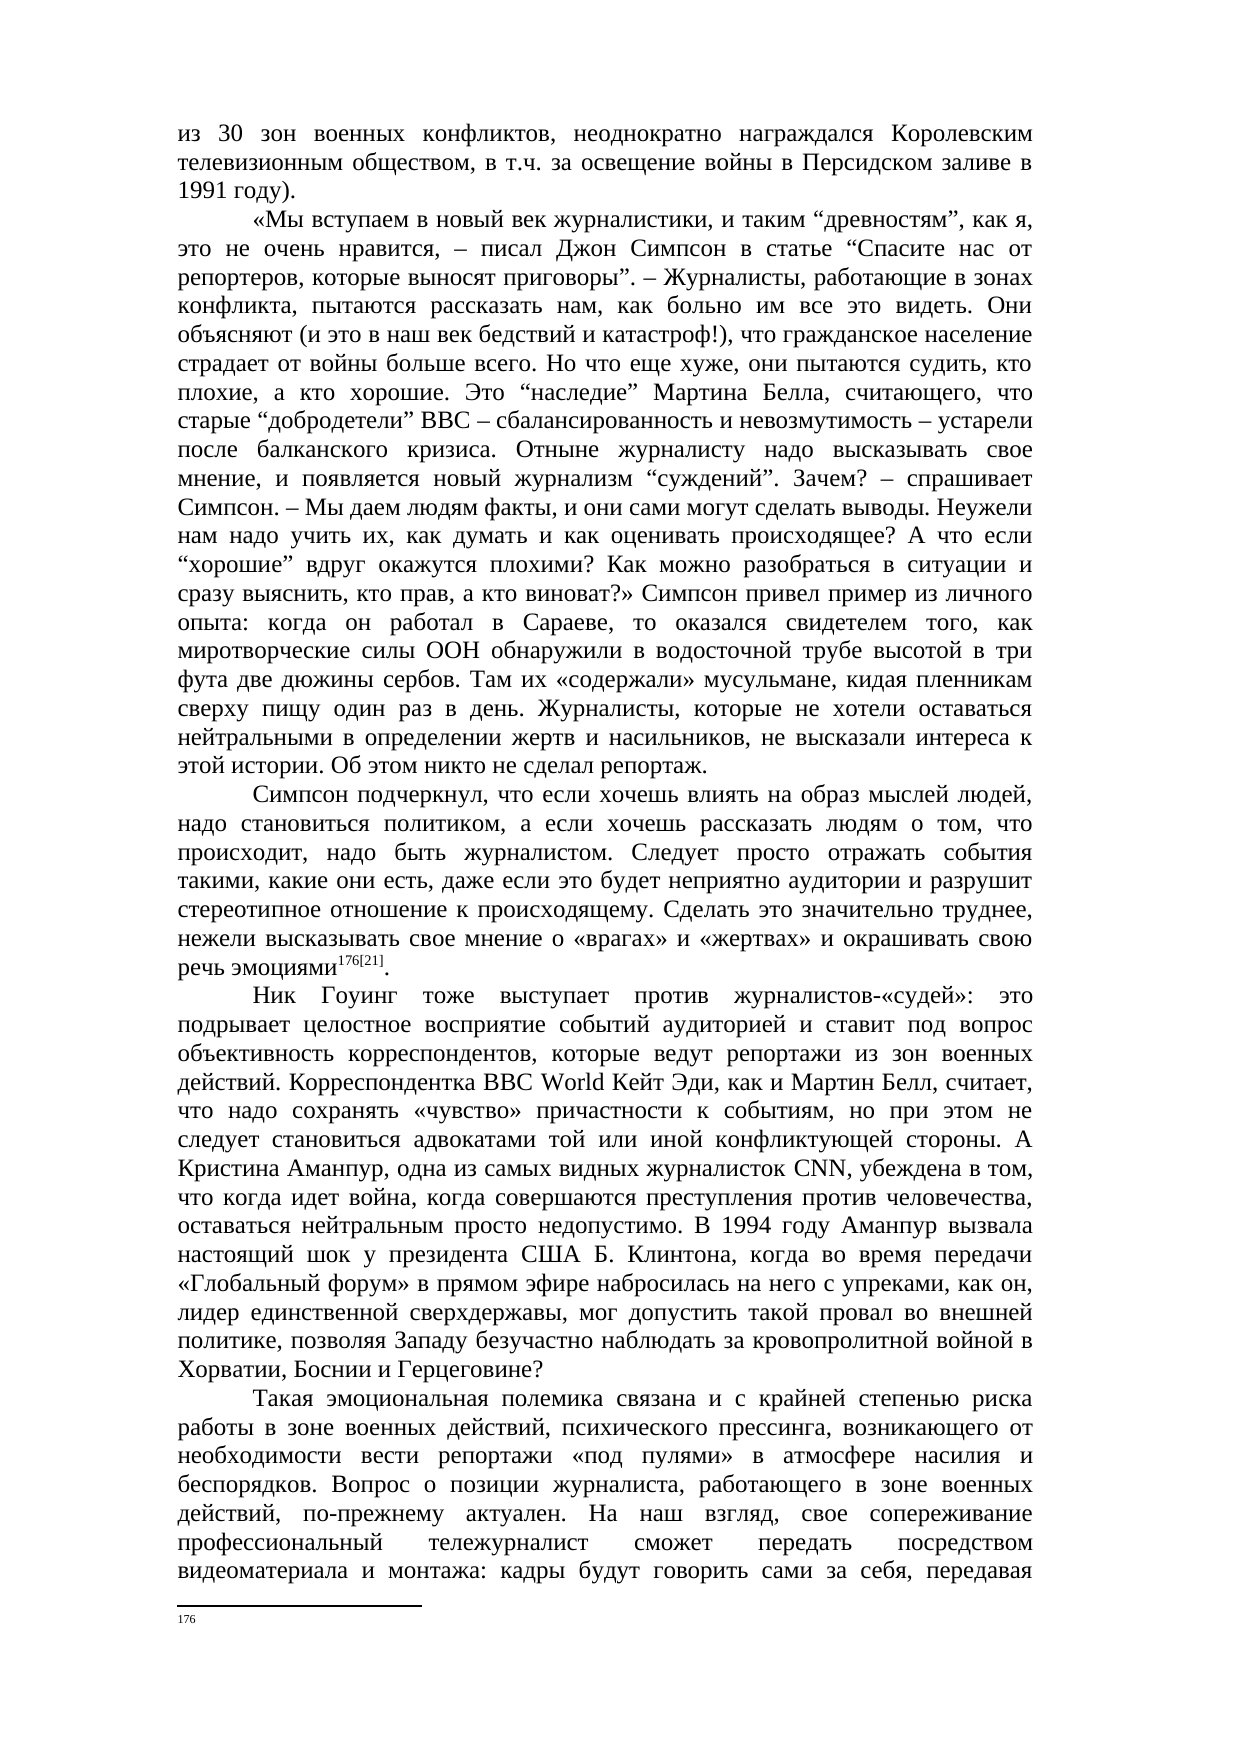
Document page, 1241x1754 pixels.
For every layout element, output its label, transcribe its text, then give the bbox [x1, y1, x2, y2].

text Симпсон подчеркнул, что если хочешь влиять на образ мыслей людей, надо становиться политиком, а если хочешь рассказать людям о том, что происходит, надо быть журналистом. Следует просто отражать события такими, какие они есть, даже если это будет неприятно аудитории и разрушит стереотипное отношение к происходящему. Сделать это значительно труднее, нежели высказывать свое мнение о «врагах» и «жертвах» и окрашивать свою речь эмоциями[21]. [177, 779, 1033, 981]
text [177, 1383, 1033, 1584]
text «Мы вступаем в новый век журналистики, и таким “древностям”, как я, это не очень нравится, – писал Джон Симпсон в статье “Спасите нас от репортеров, которые выносят приговоры”. – Журналисты, работающие в зонах конфликта, пытаются рассказать нам, как больно им все это видеть. Они объясняют (и это в наш век бедствий и катастроф!), что гражданское население страдает от войны больше всего. Но что еще хуже, они пытаются судить, кто плохие, а кто хорошие. Это “наследие” Мартина Белла, считающего, что старые “добродетели” ВВС – сбалансированность и невозмутимость – устарели после балканского кризиса. Отныне журналисту надо высказывать свое мнение, и появляется новый журнализм “суждений”. Зачем? – спрашивает Симпсон. – Мы даем людям факты, и они сами могут сделать выводы. Неужели нам надо учить их, как думать и как оценивать происходящее? А что если “хорошие” вдруг окажутся плохими? Как можно разобраться в ситуации и сразу выяснить, кто прав, а кто виноват?» Симпсон привел пример из личного опыта: когда он работал в Сараеве, то оказался свидетелем того, как миротворческие силы ООН обнаружили в водосточной трубе высотой в три фута две дюжины сербов. Там их «содержали» мусульмане, кидая пленникам сверху пищу один раз в день. Журналисты, которые не хотели оставаться нейтральными в определении жертв и насильников, не высказали интереса к этой истории. Об этом никто не сделал репортаж. [177, 204, 1033, 779]
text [177, 118, 1033, 204]
text Ник Гоуинг тоже выступает против журналистов-«судей»: это подрывает целостное восприятие событий аудиторией и ставит под вопрос объективность корреспондентов, которые ведут репортажи из зон военных действий. Корреспондентка ВВС World Кейт Эди, как и Мартин Белл, считает, что надо сохранять «чувство» причастности к событиям, но при этом не следует становиться адвокатами той или иной конфликтующей стороны. А Кристина Аманпур, одна из самых видных журналисток CNN, убеждена в том, что когда идет война, когда совершаются преступления против человечества, оставаться нейтральным просто недопустимо. В 1994 году Аманпур вызвала настоящий шок у президента США Б. Клинтона, когда во время передачи «Глобальный форум» в прямом эфире набросилась на него с упреками, как он, лидер единственной сверхдержавы, мог допустить такой провал во внешней политике, позволяя Западу безучастно наблюдать за кровопролитной войной в Хорватии, Боснии и Герцеговине? [177, 981, 1033, 1383]
